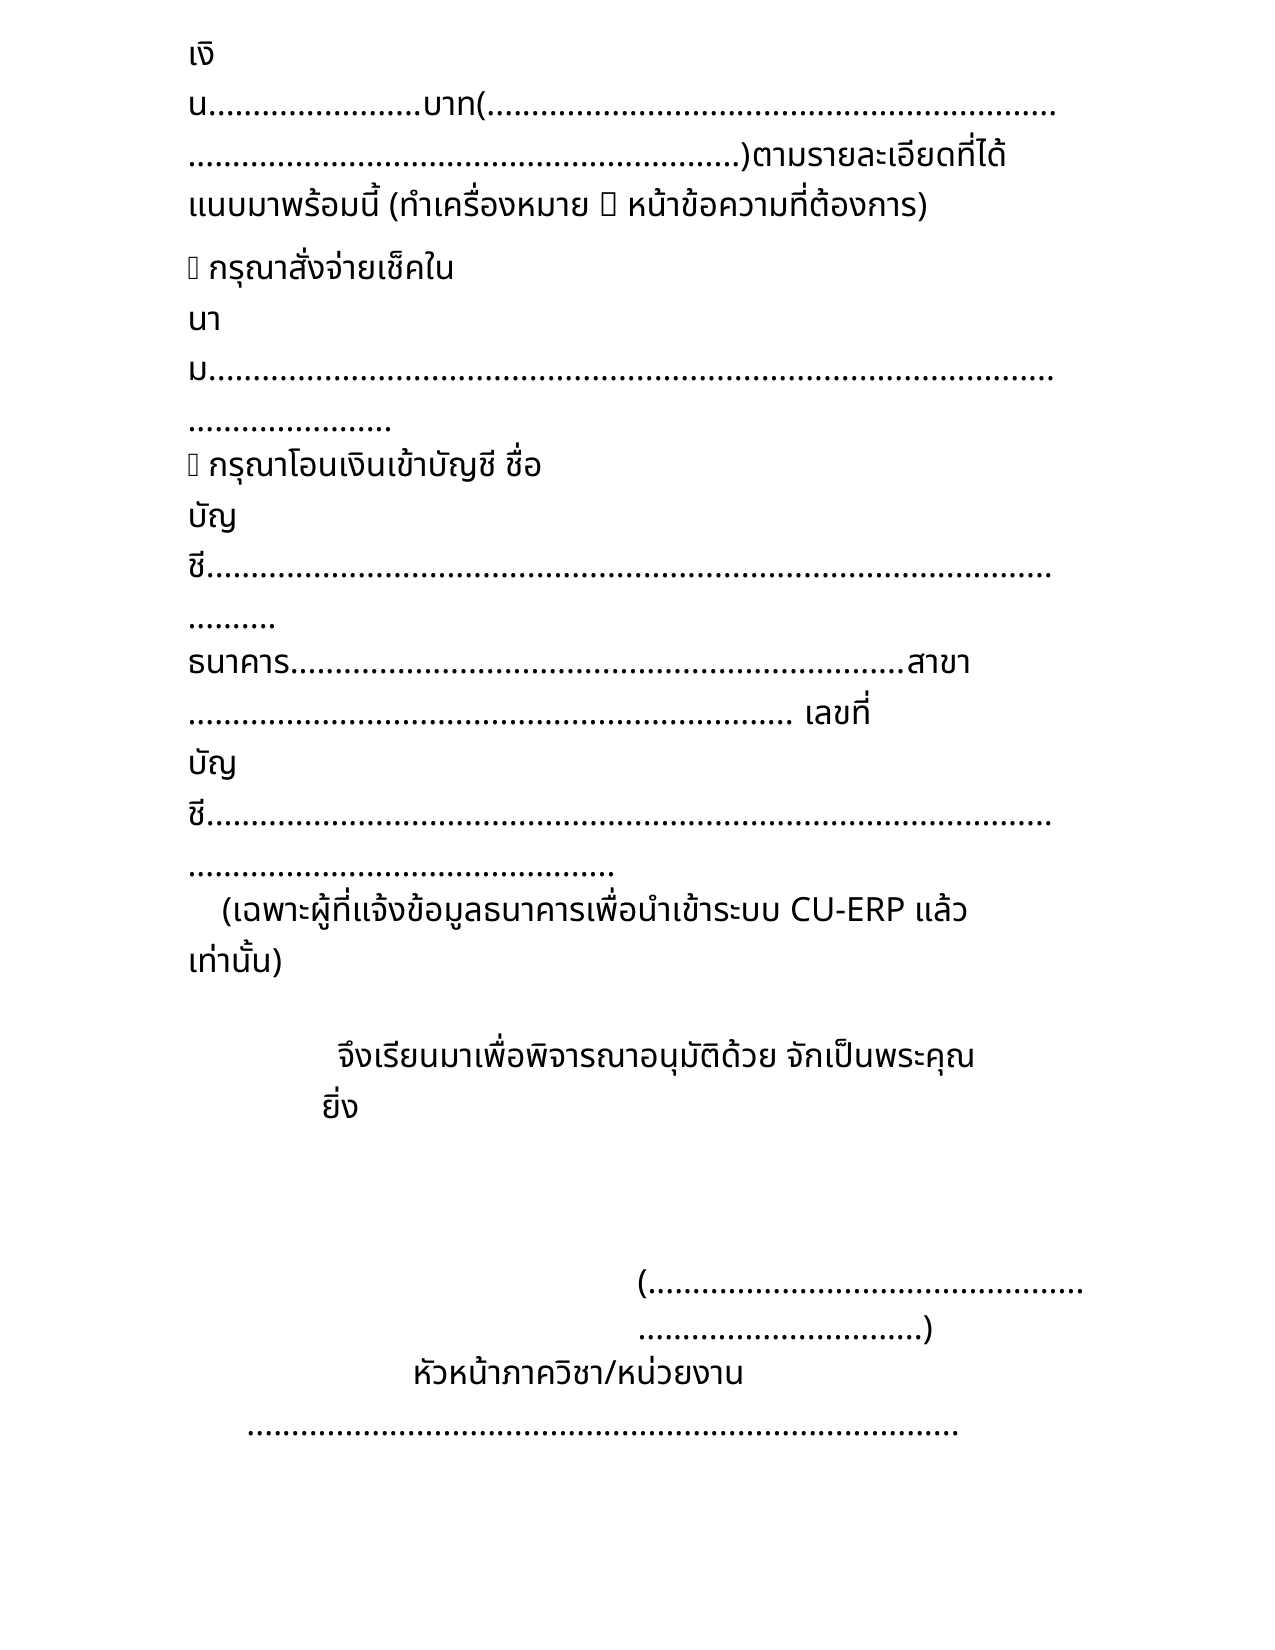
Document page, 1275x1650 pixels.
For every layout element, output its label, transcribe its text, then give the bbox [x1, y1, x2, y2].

text จึงเรียนมาเพื่อพิจารณาอนุมัติด้วย จักเป็นพระคุณยิ่ง [321, 1032, 984, 1133]
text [187, 29, 1060, 232]
text (เฉพาะผู้ที่แจ้งข้อมูลธนาคารเพื่อนำเข้าระบบ CU-ERP แล้วเท่านั้น) [187, 886, 984, 987]
text กรุณาโอนเงินเข้าบัญชี ชื่อบัญชี......................................................................................................... ธนาคาร.....................................................................สาขา .................................................................... เลขที่บัญชี............................................................................................................................................... [187, 441, 1060, 886]
text กรุณาสั่งจ่ายเช็คในนาม...................................................................................................................... [187, 244, 1060, 441]
text หัวหน้าภาควิชา/หน่วยงาน ................................................................................ [246, 1349, 1088, 1445]
text (.................................................................................) [637, 1218, 1088, 1349]
